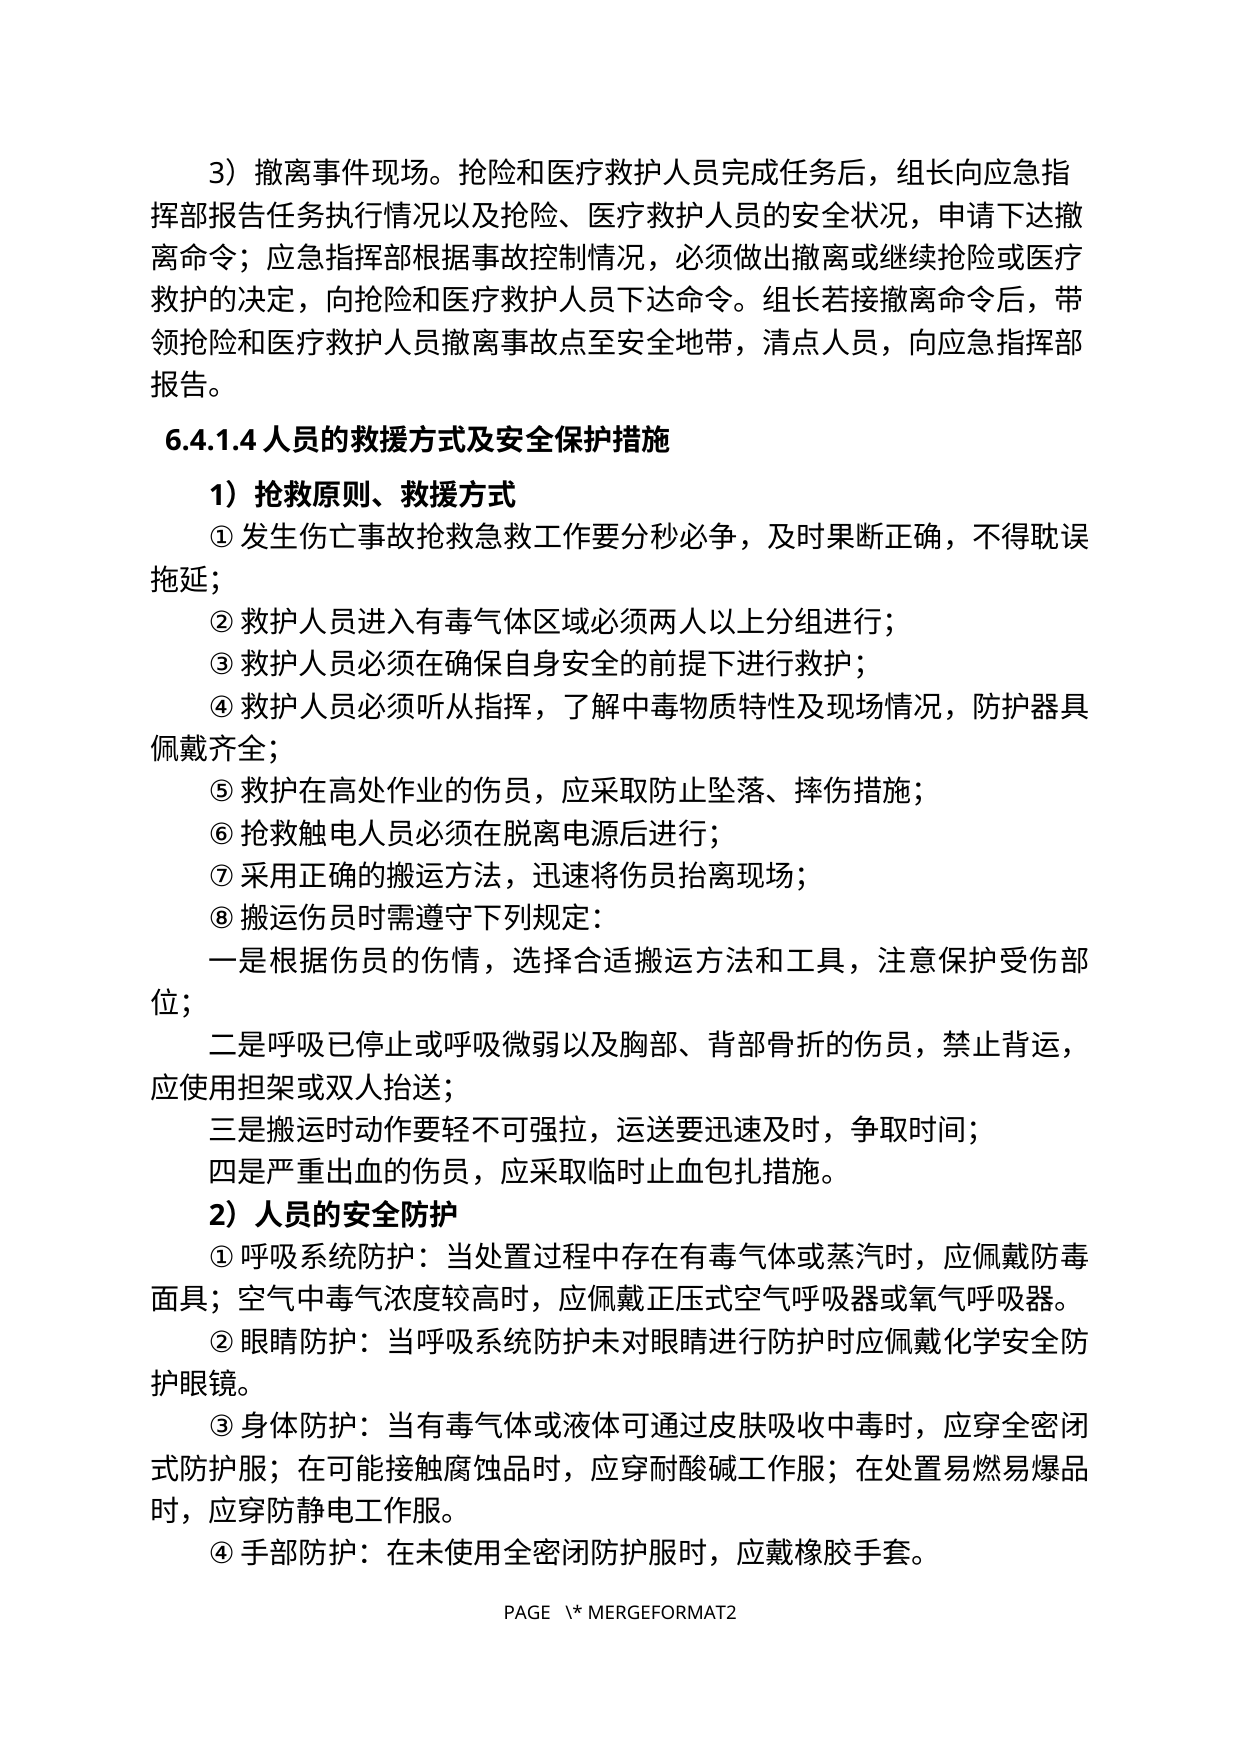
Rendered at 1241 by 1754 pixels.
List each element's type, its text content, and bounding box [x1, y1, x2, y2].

text 6.4.1.4人员的救援方式及安全保护措施 [150, 416, 1090, 459]
text ③救护人员必须在确保自身安全的前提下进行救护； [150, 641, 1090, 683]
text ④救护人员必须听从指挥，了解中毒物质特性及现场情况，防护器具佩戴齐全； [150, 683, 1090, 768]
text ①呼吸系统防护：当处置过程中存在有毒气体或蒸汽时，应佩戴防毒面具；空气中毒气浓度较高时，应佩戴正压式空气呼吸器或氧气呼吸器。 [150, 1233, 1090, 1318]
list 3）撤离事件现场。抢险和医疗救护人员完成任务后，组长向应急指挥部报告任务执行情况以及抢险、医疗救护人员的安全状况，申请下达撤离命令；应急指挥部根据事故控制情况，必须做出撤离或继续抢险或医疗救护的决定，向抢险和医疗救护人员下达命令。组长若接撤离命令后，带领抢险和医疗救护人员撤离事故点至安全地带，清点人员，向应急指挥部报告。 [150, 150, 1090, 404]
text ①发生伤亡事故抢救急救工作要分秒必争，及时果断正确，不得耽误拖延； [150, 514, 1090, 598]
text ⑦采用正确的搬运方法，迅速将伤员抬离现场； [150, 853, 1090, 895]
text ③身体防护：当有毒气体或液体可通过皮肤吸收中毒时，应穿全密闭式防护服；在可能接触腐蚀品时，应穿耐酸碱工作服；在处置易燃易爆品时，应穿防静电工作服。 [150, 1403, 1090, 1530]
text ②眼睛防护：当呼吸系统防护未对眼睛进行防护时应佩戴化学安全防护眼镜。 [150, 1318, 1090, 1403]
text 一是根据伤员的伤情，选择合适搬运方法和工具，注意保护受伤部位； [150, 937, 1090, 1022]
text 2）人员的安全防护 [150, 1191, 1090, 1233]
text ⑧搬运伤员时需遵守下列规定： [150, 895, 1090, 937]
text 二是呼吸已停止或呼吸微弱以及胸部、背部骨折的伤员，禁止背运，应使用担架或双人抬送； [150, 1022, 1090, 1107]
text 四是严重出血的伤员，应采取临时止血包扎措施。 [150, 1149, 1090, 1191]
text ④手部防护：在未使用全密闭防护服时，应戴橡胶手套。 [150, 1530, 1090, 1572]
text ②救护人员进入有毒气体区域必须两人以上分组进行； [150, 598, 1090, 641]
text 三是搬运时动作要轻不可强拉，运送要迅速及时，争取时间； [150, 1107, 1090, 1149]
text ⑥抢救触电人员必须在脱离电源后进行； [150, 810, 1090, 853]
text ⑤救护在高处作业的伤员，应采取防止坠落、摔伤措施； [150, 768, 1090, 810]
text 1）抢救原则、救援方式 [150, 471, 1090, 514]
